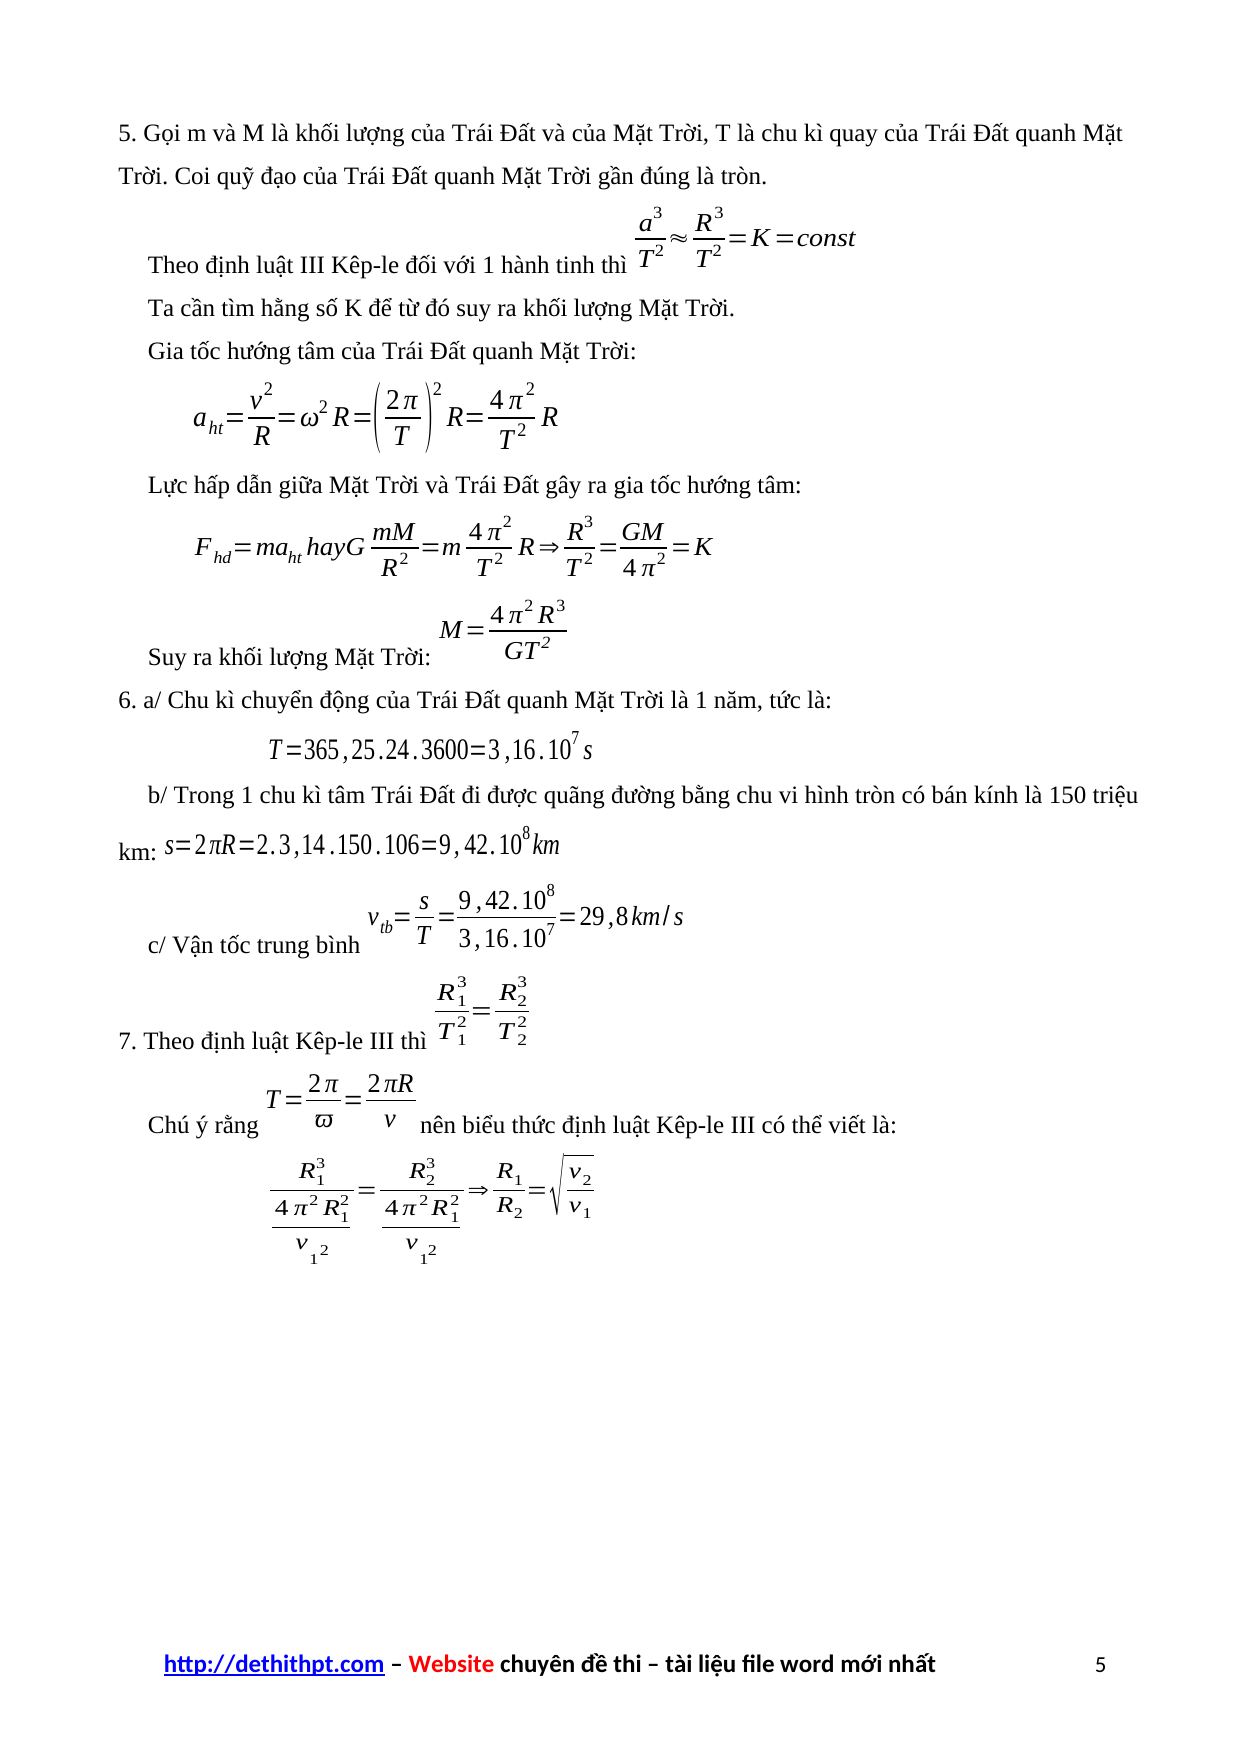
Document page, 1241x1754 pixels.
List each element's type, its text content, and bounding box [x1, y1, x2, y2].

text Gia tốc hướng tâm của Trái Đất quanh Mặt Trời: [118, 336, 1152, 365]
text 5. Gọi m và M là khối lượng của Trái Đất và của Mặt Trời, T là chu kì quay của Trái Đất quanh Mặt Trời. Coi quỹ đạo của Trái Đất quanh Mặt Trời gần đúng là tròn. [118, 118, 1152, 190]
text Theo định luật III Kêp-le đối với 1 hành tinh thì [118, 204, 1152, 278]
text Suy ra khối lượng Mặt Trời: [118, 596, 1152, 671]
text b/ Trong 1 chu kì tâm Trái Đất đi được quãng đường bằng chu vi hình tròn có bán kính là 150 triệu km: [118, 780, 1152, 866]
text c/ Vận tốc trung bình [118, 880, 1152, 959]
text 7. Theo định luật Kêp-le III thì [118, 974, 1152, 1055]
text Lực hấp dẫn giữa Mặt Trời và Trái Đất gây ra gia tốc hướng tâm: [118, 470, 1152, 499]
text Ta cần tìm hằng số K để từ đó suy ra khối lượng Mặt Trời. [118, 293, 1152, 322]
text Chú ý rằng nên biểu thức định luật Kêp-le III có thể viết là: [118, 1069, 1152, 1139]
text 6. a/ Chu kì chuyển động của Trái Đất quanh Mặt Trời là 1 năm, tức là: [118, 685, 1152, 714]
